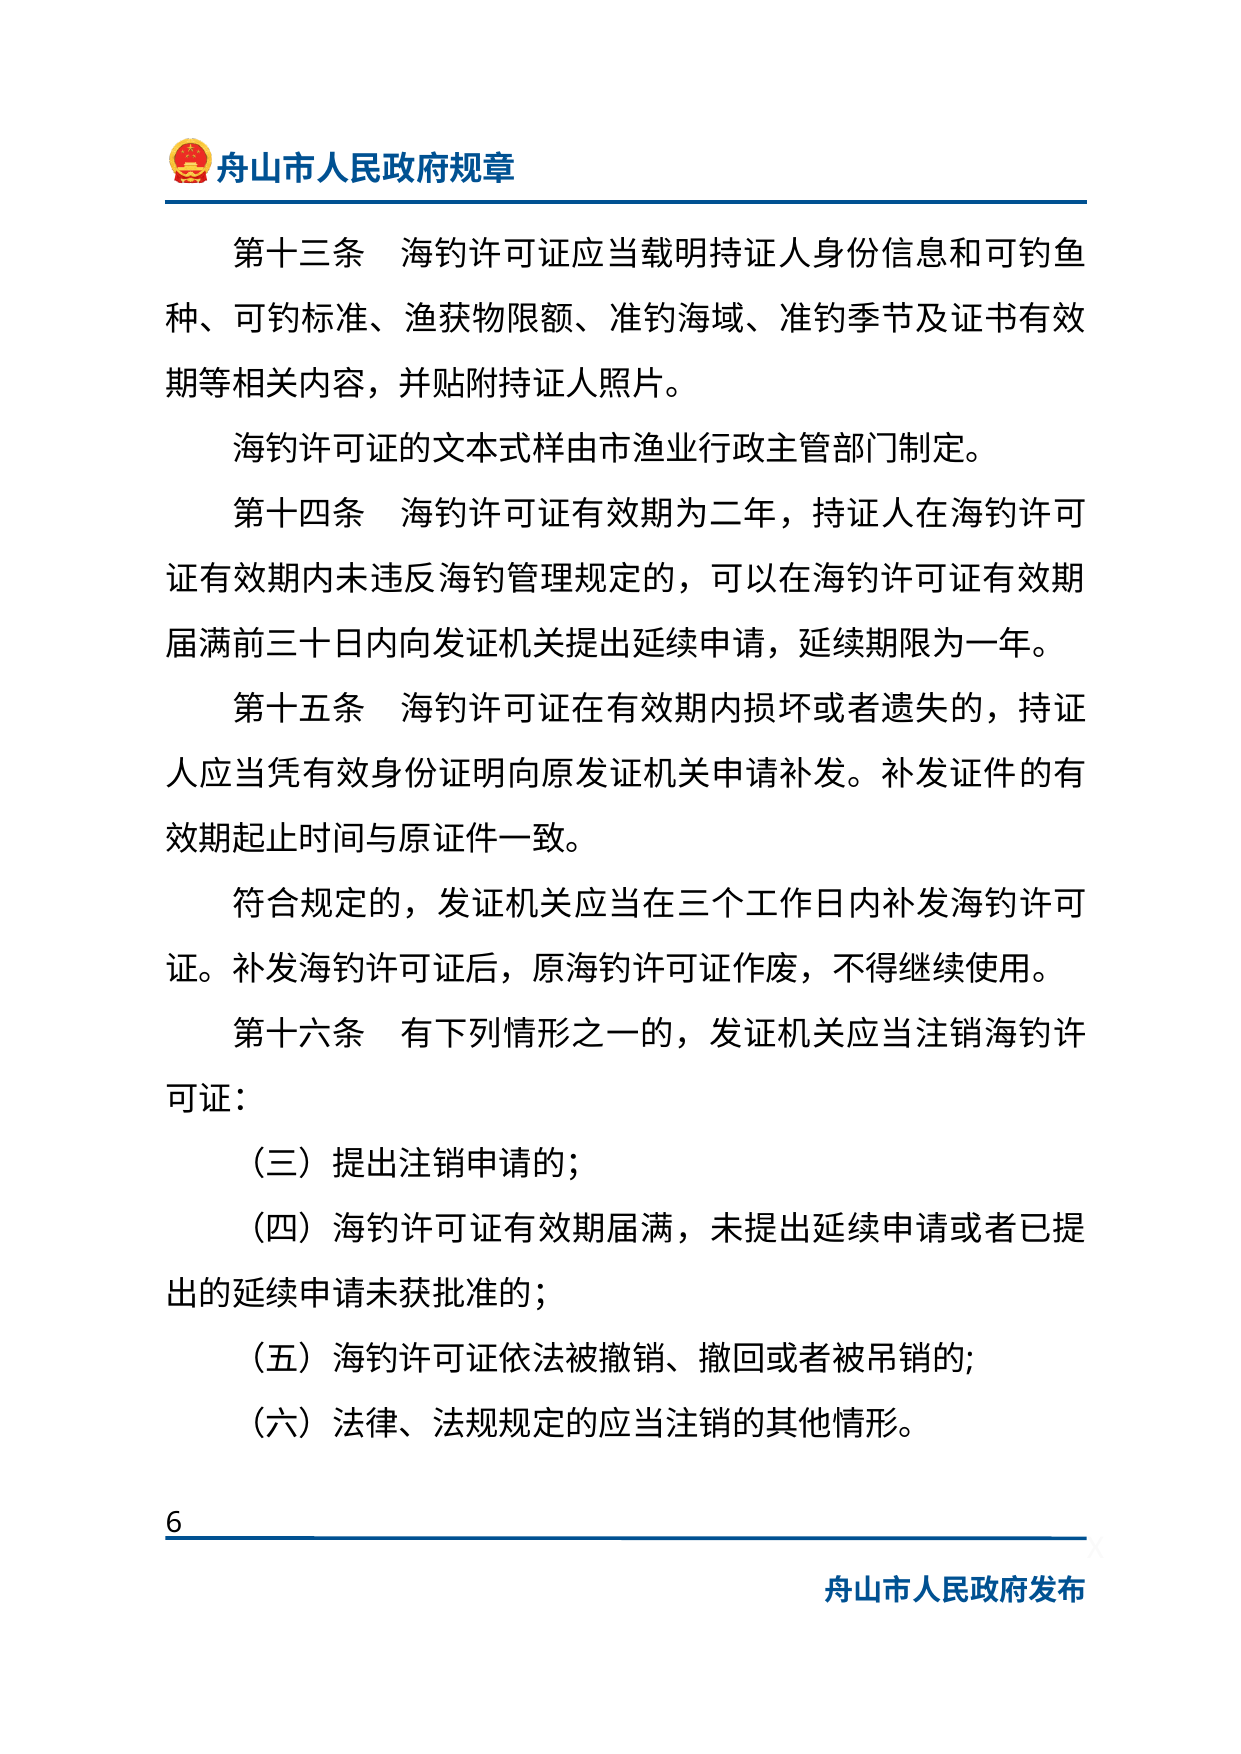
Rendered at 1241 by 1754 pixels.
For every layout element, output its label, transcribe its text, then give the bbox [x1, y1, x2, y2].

list 海钓许可证依法被撤销、撤回或者被吊销的; [165, 1324, 1087, 1389]
list 符合规定的，发证机关应当在三个工作日内补发海钓许可证。补发海钓许可证后，原海钓许可证作废，不得继续使用。 [165, 869, 1087, 999]
list 海钓许可证的文本式样由市渔业行政主管部门制定。 [165, 414, 1087, 479]
list 海钓许可证应当载明持证人身份信息和可钓鱼种、可钓标准、渔获物限额、准钓海域、准钓季节及证书有效期等相关内容，并贴附持证人照片。 [165, 219, 1087, 414]
list 法律、法规规定的应当注销的其他情形。 [165, 1389, 1087, 1454]
list 海钓许可证有效期为二年，持证人在海钓许可证有效期内未违反海钓管理规定的，可以在海钓许可证有效期届满前三十日内向发证机关提出延续申请，延续期限为一年。 [165, 479, 1087, 674]
list 海钓许可证在有效期内损坏或者遗失的，持证人应当凭有效身份证明向原发证机关申请补发。补发证件的有效期起止时间与原证件一致。 [165, 674, 1087, 869]
picture [165, 136, 216, 187]
list 海钓许可证有效期届满，未提出延续申请或者已提出的延续申请未获批准的； [165, 1194, 1087, 1324]
list 有下列情形之一的，发证机关应当注销海钓许可证： [165, 999, 1087, 1129]
list 提出注销申请的； [165, 1129, 1087, 1194]
